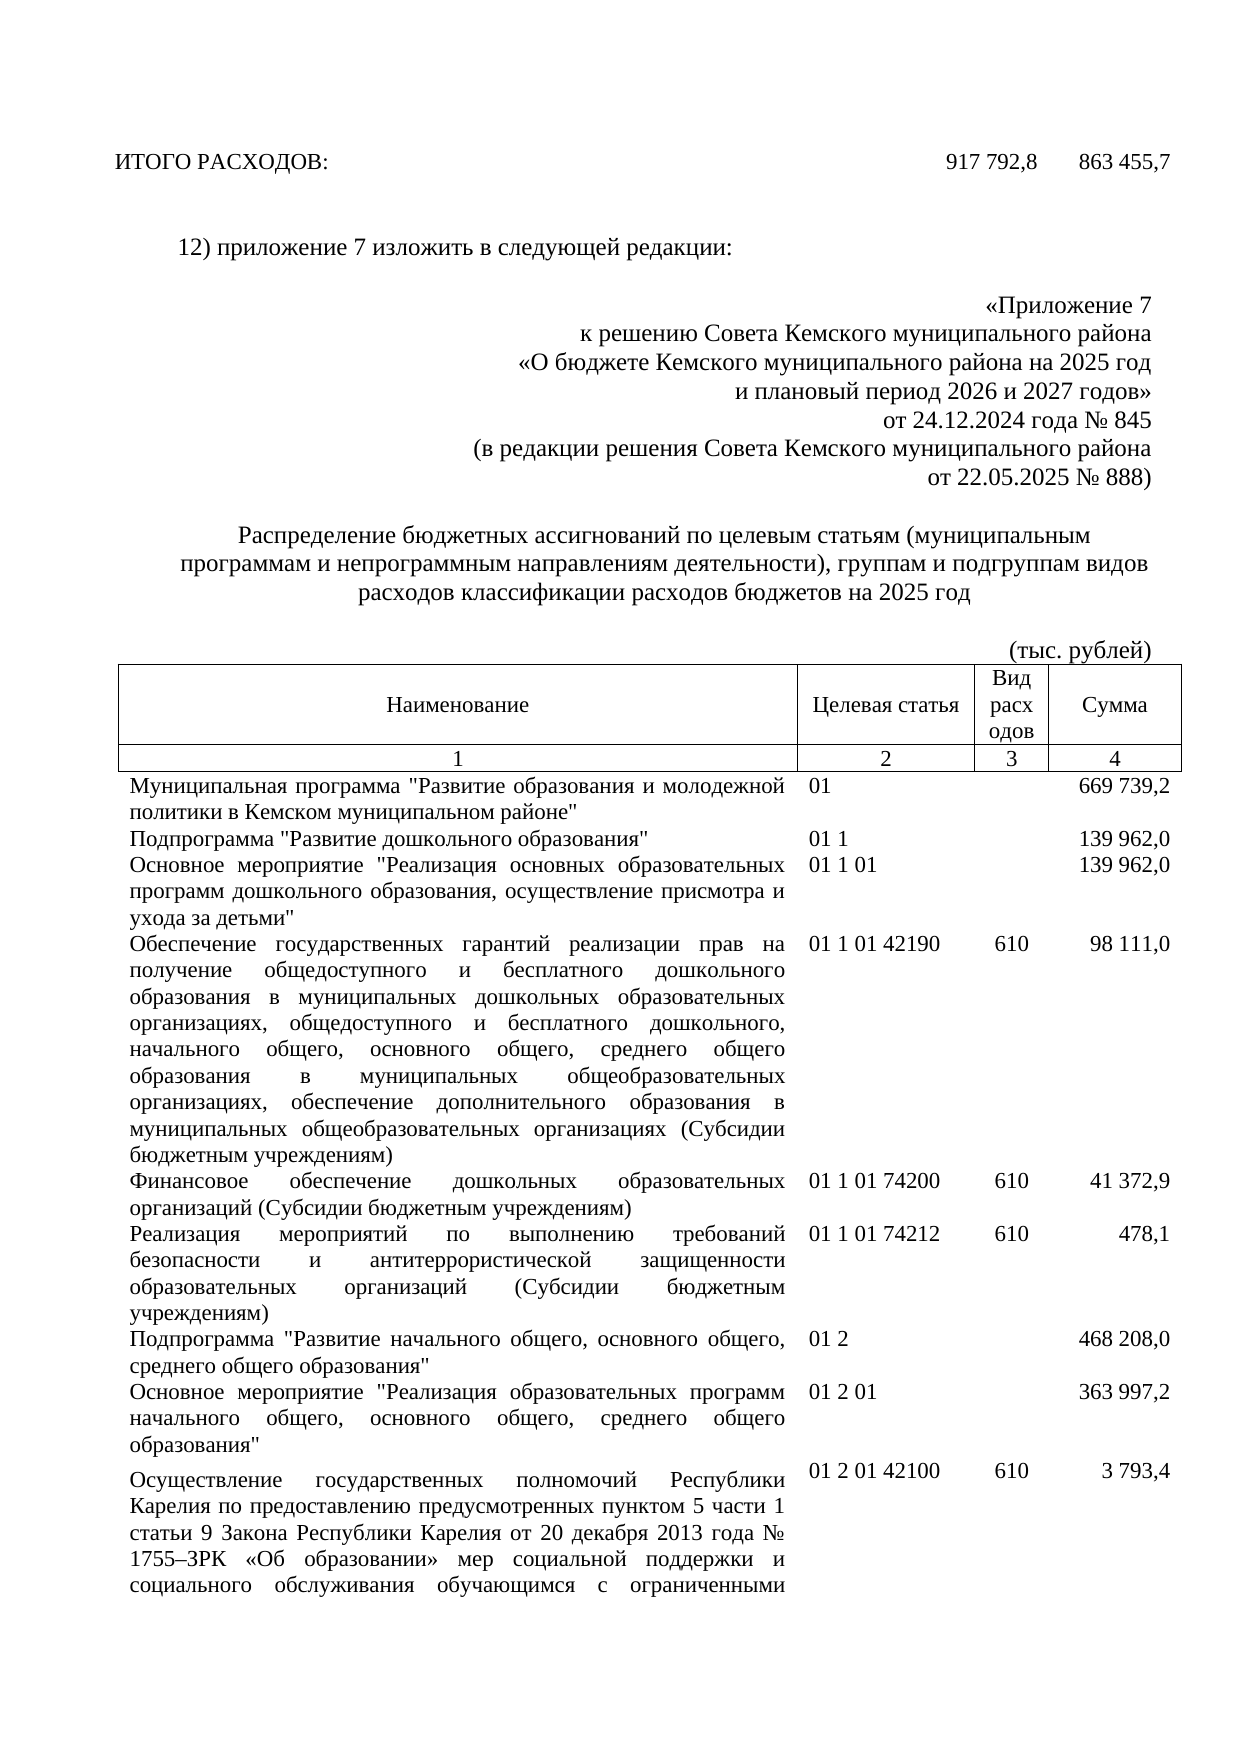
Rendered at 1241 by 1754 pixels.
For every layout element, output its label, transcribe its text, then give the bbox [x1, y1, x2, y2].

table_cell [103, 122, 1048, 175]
text к решению Совета Кемского муниципального района [177, 318, 1152, 347]
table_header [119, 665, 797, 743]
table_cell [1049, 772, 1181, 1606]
text (в редакции решения Совета Кемского муниципального района [177, 433, 1152, 462]
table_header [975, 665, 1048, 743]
text Распределение бюджетных ассигнований по целевым статьям (муниципальным программам и непрограммным направлениям деятельности), группам и подгруппам видов расходов классификации расходов бюджетов на 2025 год [177, 520, 1152, 606]
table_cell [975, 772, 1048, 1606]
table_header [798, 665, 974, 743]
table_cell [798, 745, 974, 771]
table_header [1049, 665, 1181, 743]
text от 24.12.2024 года № 845 [177, 405, 1152, 433]
text «О бюджете Кемского муниципального района на 2025 год [177, 347, 1152, 376]
text «Приложение 7 [177, 290, 1152, 318]
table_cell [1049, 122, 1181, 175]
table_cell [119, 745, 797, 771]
text (тыс. рублей) [177, 635, 1152, 663]
text от 22.05.2025 № 888) [177, 462, 1152, 491]
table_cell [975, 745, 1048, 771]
text 12) приложение 7 изложить в следующей редакции: [177, 232, 1152, 261]
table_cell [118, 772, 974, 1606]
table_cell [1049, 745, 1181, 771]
text и плановый период 2026 и 2027 годов» [177, 376, 1152, 405]
